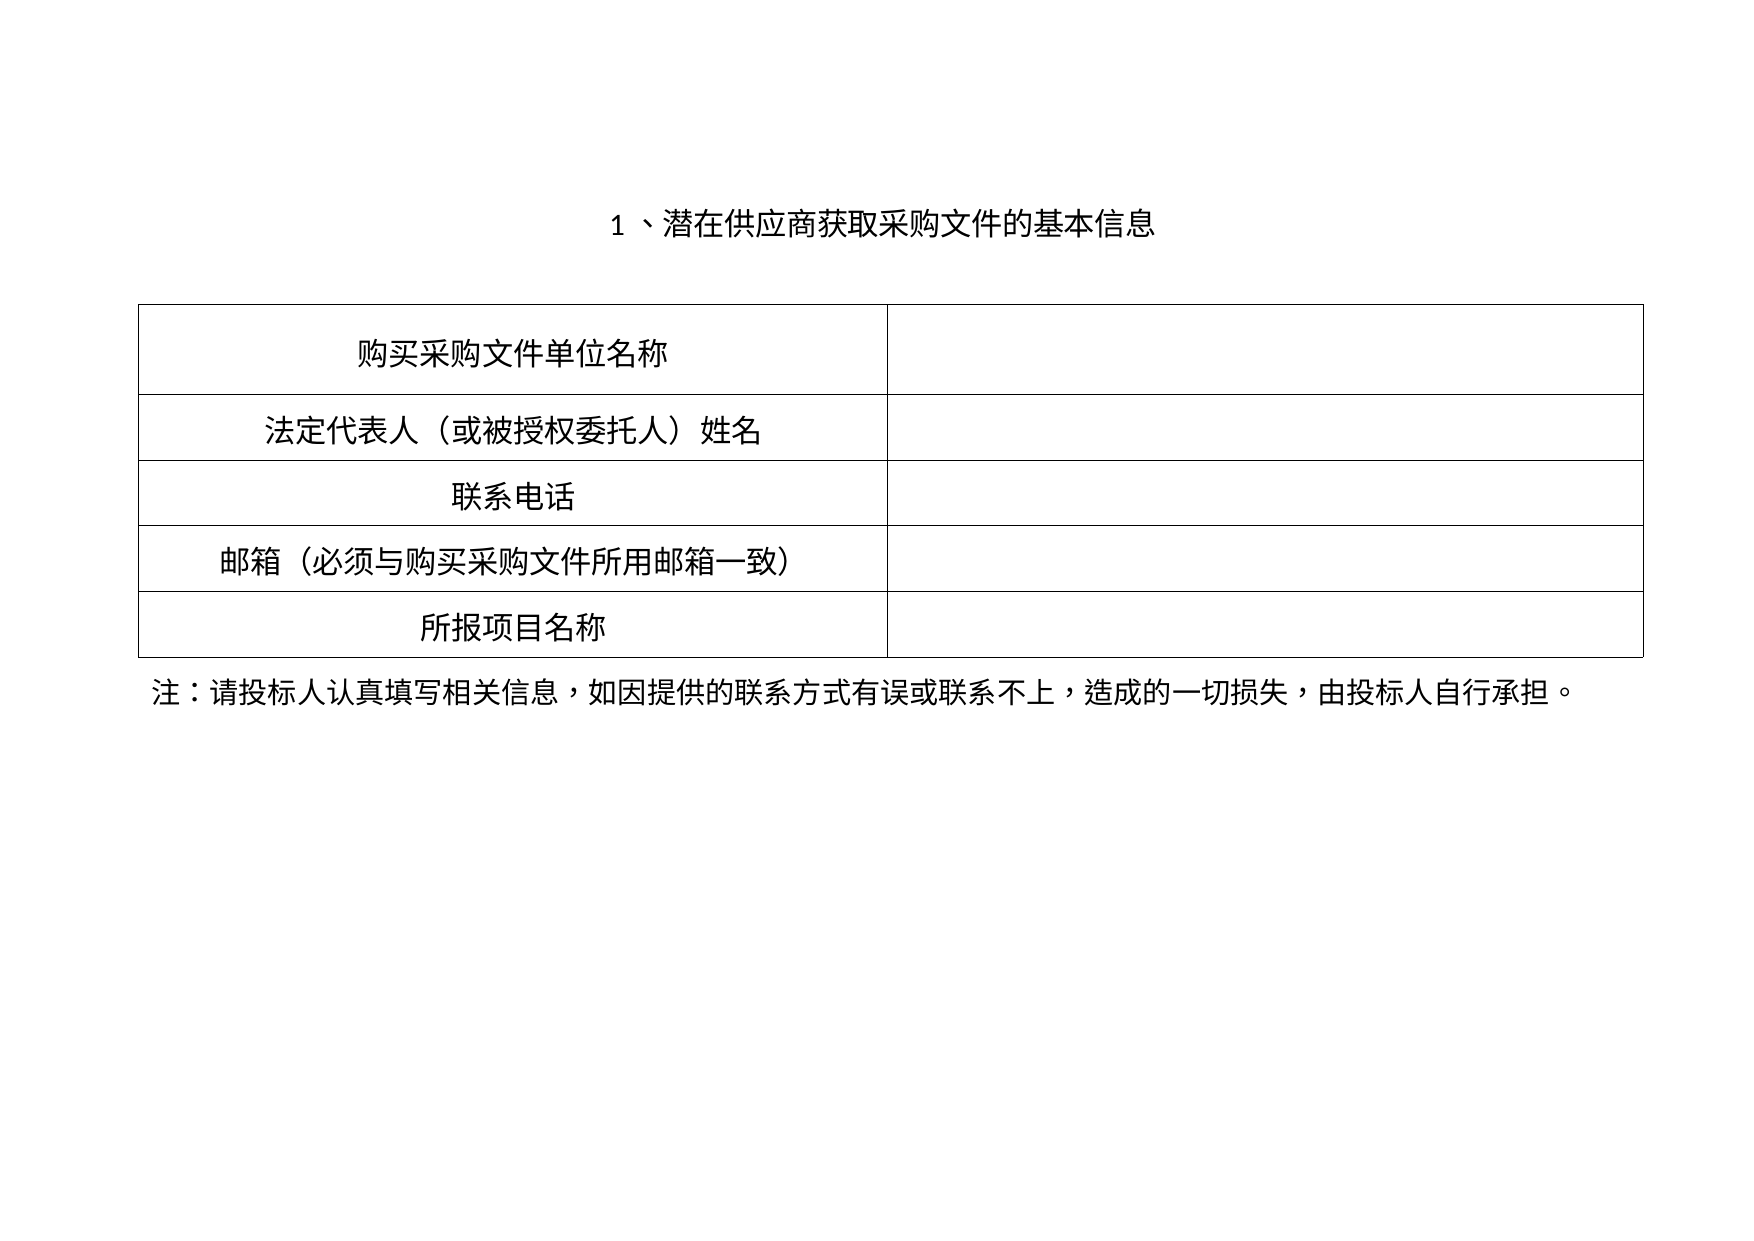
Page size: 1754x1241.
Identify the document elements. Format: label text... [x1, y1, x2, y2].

text 1 、潜在供应商获取采购文件的基本信息 [609, 204, 1664, 243]
table_cell 法定代表人（或被授权委托人）姓名 [139, 395, 887, 460]
table_cell [888, 461, 1643, 525]
table_header [888, 305, 1643, 394]
table_cell [888, 592, 1643, 657]
table_cell 联系电话 [139, 461, 887, 525]
table_cell [888, 526, 1643, 591]
table_header 购买采购文件单位名称 [139, 305, 887, 394]
text 注：请投标人认真填写相关信息，如因提供的联系方式有误或联系不上，造成的一切损失，由投标人自行承担。 [151, 675, 1664, 711]
table_cell [888, 395, 1643, 460]
table_cell 所报项目名称 [139, 592, 887, 657]
table_cell 邮箱（必须与购买采购文件所用邮箱一致） [139, 526, 887, 591]
